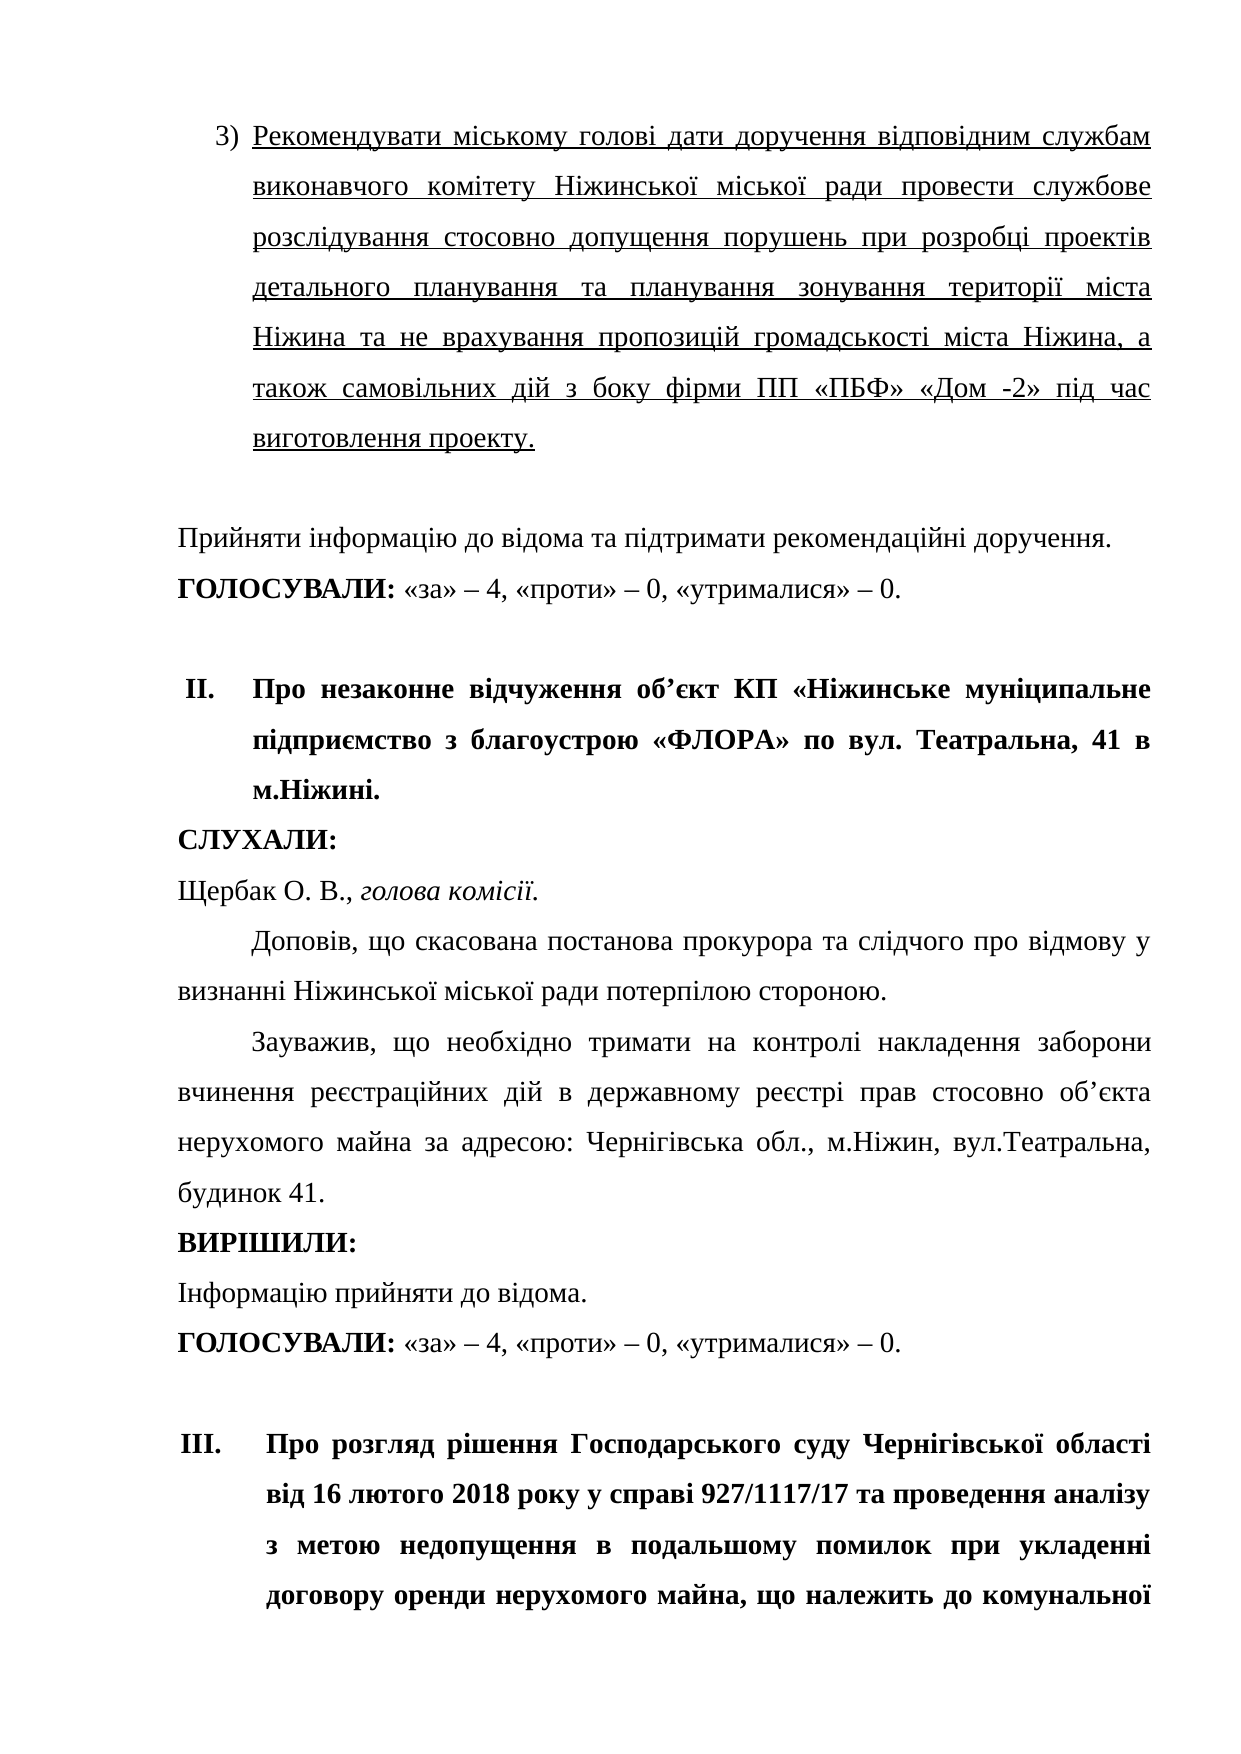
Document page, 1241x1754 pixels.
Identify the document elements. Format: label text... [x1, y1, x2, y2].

text Щербак О. В., голова комісії. [177, 873, 1152, 906]
text ГОЛОСУВАЛИ: «за» – 4, «проти» – 0, «утрималися» – 0. [177, 1326, 1152, 1359]
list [222, 1426, 1152, 1611]
text Зауважив, що необхідно тримати на контролі накладення заборони вчинення реєстраційних дій в державному реєстрі прав стосовно об’єкта нерухомого майна за адресою: Чернігівська обл., м.Ніжин, вул.Театральна, будинок 41. [177, 1024, 1152, 1208]
text Доповів, що скасована постанова прокурора та слідчого про відмову у визнанні Ніжинської міської ради потерпілою стороною. [177, 923, 1152, 1007]
text ВИРІШИЛИ: [177, 1225, 1152, 1258]
text Прийняти інформацію до відома та підтримати рекомендаційні доручення. [177, 521, 1152, 554]
text Інформацію прийняти до відома. [177, 1275, 1152, 1309]
list Про незаконне відчуження об’єкт КП «Ніжинське муніципальне підприємство з благоустрою «ФЛОРА» по вул. Театральна, 41 в м.Ніжині. [215, 672, 1152, 806]
list Рекомендувати міському голові дати доручення відповідним службам виконавчого комітету Ніжинської міської ради провести службове розслідування стосовно допущення порушень при розробці проектів детального планування та планування зонування території міста Ніжина та не врахування пропозицій громадськості міста Ніжина, а також самовільних дій з боку фірми ПП «ПБФ» «Дом -2» під час виготовлення проекту. [215, 118, 1152, 453]
text ГОЛОСУВАЛИ: «за» – 4, «проти» – 0, «утрималися» – 0. [177, 571, 1152, 604]
text СЛУХАЛИ: [177, 822, 1152, 856]
